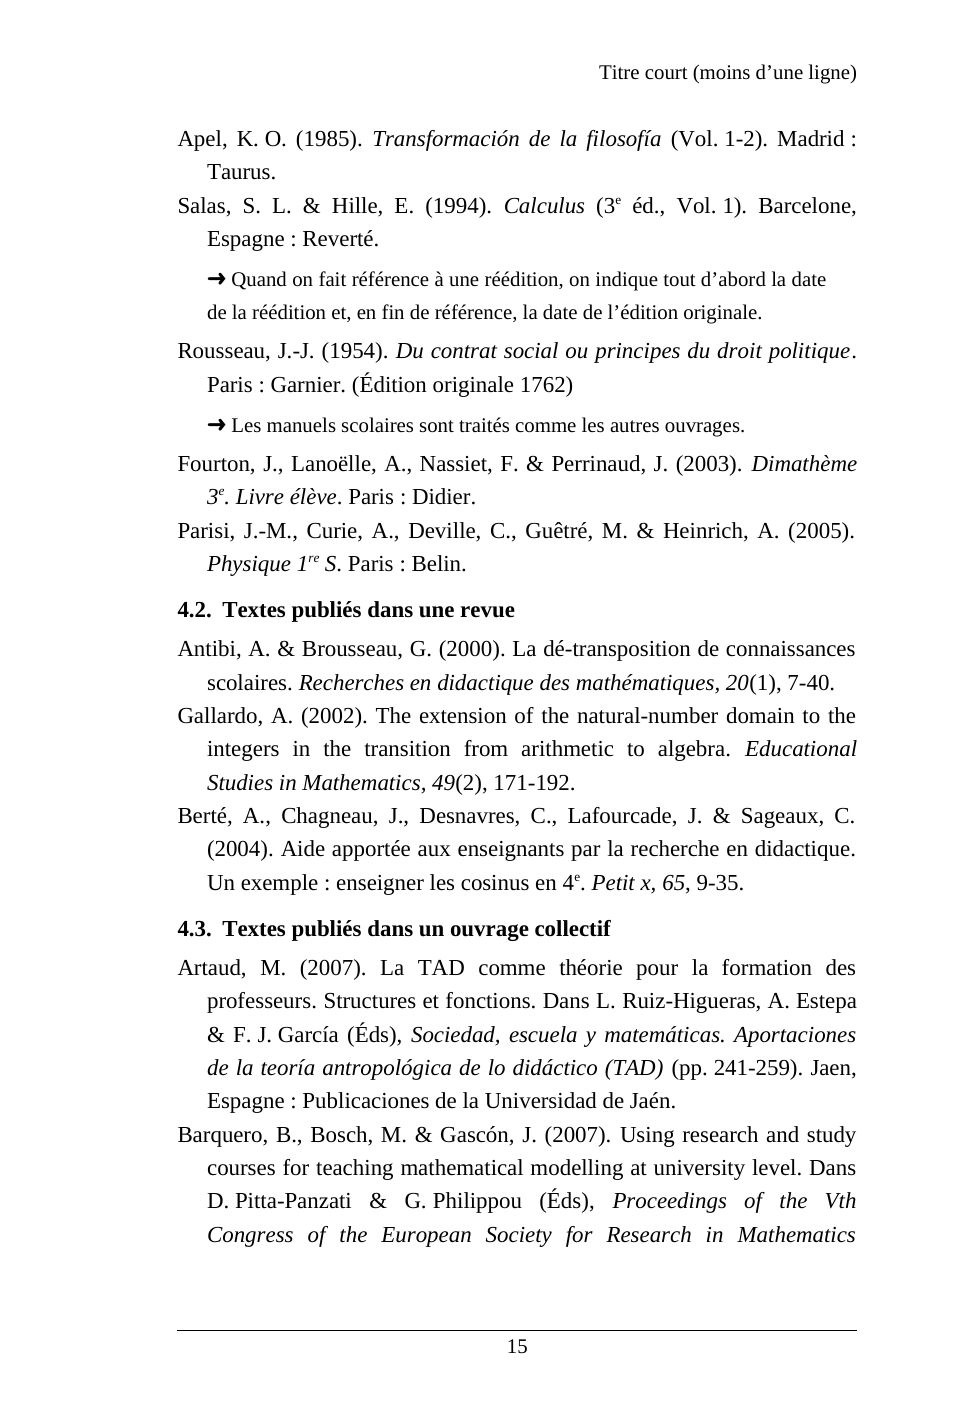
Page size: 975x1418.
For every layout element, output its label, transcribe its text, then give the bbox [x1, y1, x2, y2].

text Rousseau, J.-J. (1954). Du contrat social ou principes du droit politique. Paris : Garnier. (Édition originale 1762) [177, 331, 857, 397]
text Gallardo, A. (2002). The extension of the natural-number domain to the integers in the transition from arithmetic to algebra. Educational Studies in Mathematics, 49(2), 171-192. [177, 695, 857, 795]
text Les manuels scolaires sont traités comme les autres ouvrages. [207, 403, 827, 437]
text Antibi, A. & Brousseau, G. (2000). La dé-transposition de connaissances scolaires. Recherches en didactique des mathématiques, 20(1), 7-40. [177, 628, 857, 695]
text Textes publiés dans un ouvrage collectif [177, 908, 857, 941]
text Berté, A., Chagneau, J., Desnavres, C., Lafourcade, J. & Sageaux, C. (2004). Aide apportée aux enseignants par la recherche en didactique. Un exemple : enseigner les cosinus en 4e. Petit x, 65, 9-35. [177, 795, 857, 895]
text Quand on fait référence à une réédition, on indique tout d’abord la date de la réédition et, en fin de référence, la date de l’édition originale. [207, 258, 827, 324]
text Fourton, J., Lanoëlle, A., Nassiet, F. & Perrinaud, J. (2003). Dimathème 3e. Livre élève. Paris : Didier. [177, 443, 857, 510]
text Artaud, M. (2007). La TAD comme théorie pour la formation des professeurs. Structures et fonctions. Dans L. Ruiz-Higueras, A. Estepa & F. J. García (Éds), Sociedad, escuela y matemáticas. Aportaciones de la teoría antropológica de lo didáctico (TAD) (pp. 241-259). Jaen, Espagne : Publicaciones de la Universidad de Jaén. [177, 947, 857, 1114]
text Textes publiés dans une revue [177, 589, 857, 622]
text Salas, S. L. & Hille, E. (1994). Calculus (3e éd., Vol. 1). Barcelone, Espagne : Reverté. [177, 185, 857, 251]
text Apel, K. O. (1985). Transformación de la filosofía (Vol. 1-2). Madrid : Taurus. [177, 118, 857, 185]
text Parisi, J.-M., Curie, A., Deville, C., Guêtré, M. & Heinrich, A. (2005). Physique 1re S. Paris : Belin. [177, 510, 857, 576]
